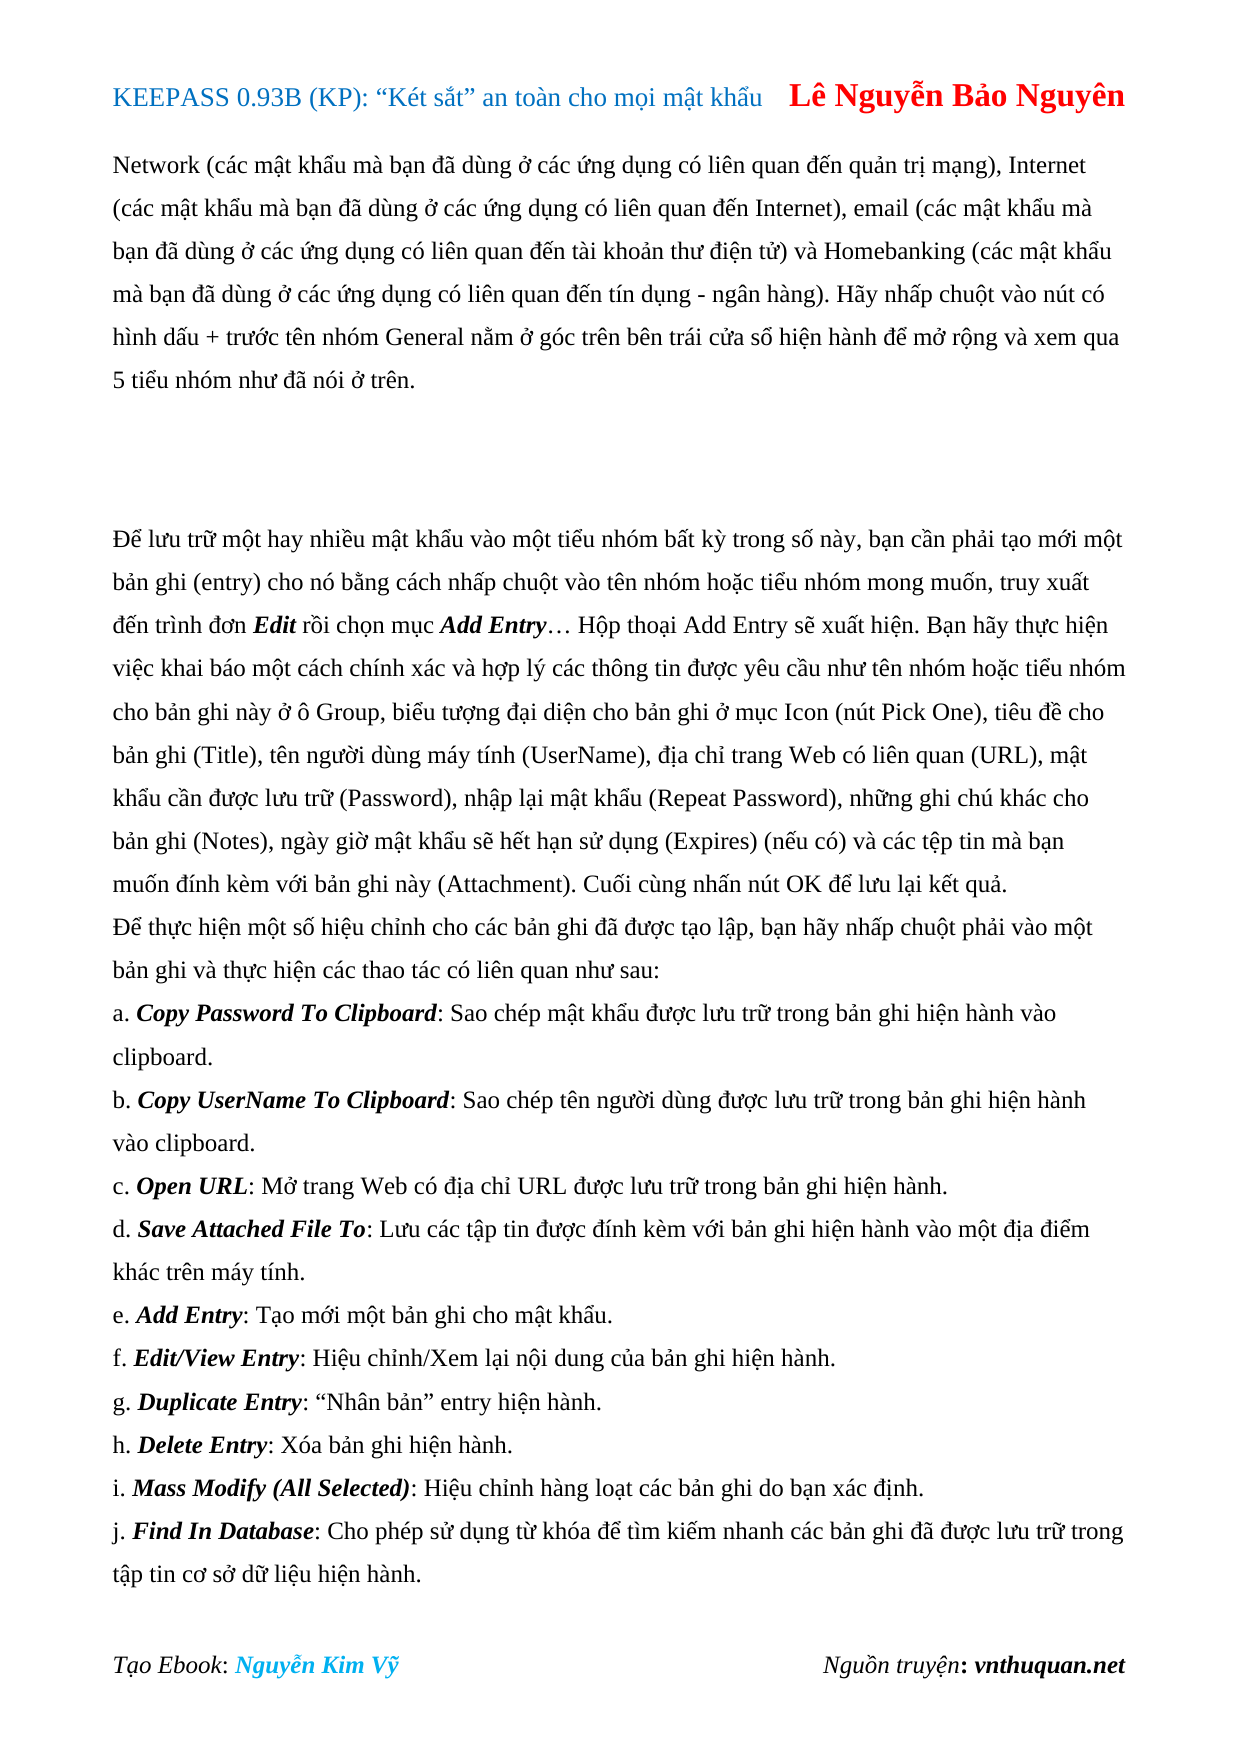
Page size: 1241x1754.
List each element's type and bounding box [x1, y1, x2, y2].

text [112, 150, 1128, 437]
text [112, 481, 1128, 1588]
